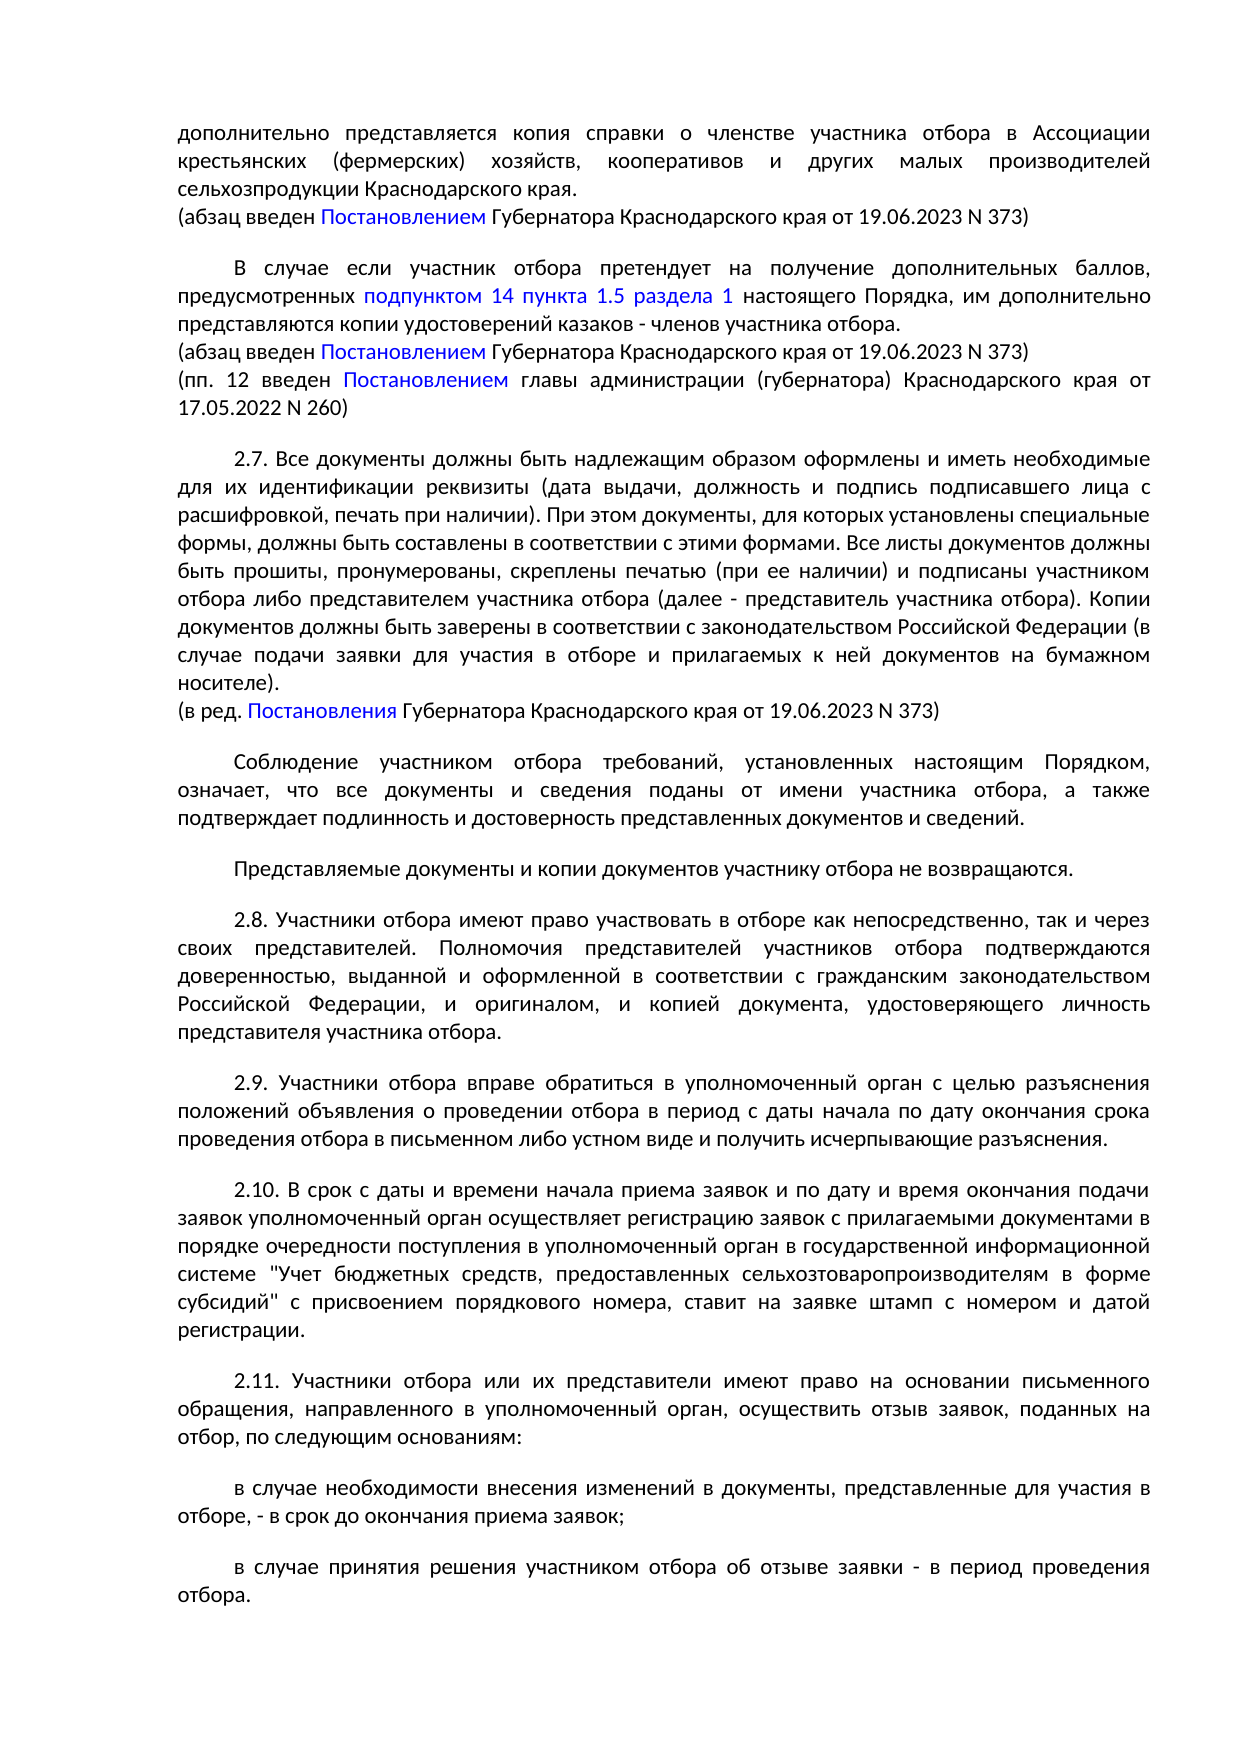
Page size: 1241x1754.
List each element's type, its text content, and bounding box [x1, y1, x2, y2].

text 2.9. Участники отбора вправе обратиться в уполномоченный орган с целью разъяснения положений объявления о проведении отбора в период с даты начала по дату окончания срока проведения отбора в письменном либо устном виде и получить исчерпывающие разъяснения. [177, 1068, 1152, 1152]
text 2.11. Участники отбора или их представители имеют право на основании письменного обращения, направленного в уполномоченный орган, осуществить отзыв заявок, поданных на отбор, по следующим основаниям: [177, 1366, 1152, 1450]
text (пп. 12 введен Постановлением главы администрации (губернатора) Краснодарского края от 17.05.2022 N 260) [177, 365, 1152, 421]
text 2.10. В срок с даты и времени начала приема заявок и по дату и время окончания подачи заявок уполномоченный орган осуществляет регистрацию заявок с прилагаемыми документами в порядке очередности поступления в уполномоченный орган в государственной информационной системе "Учет бюджетных средств, предоставленных сельхозтоваропроизводителям в форме субсидий" с присвоением порядкового номера, ставит на заявке штамп с номером и датой регистрации. [177, 1175, 1152, 1343]
text 2.8. Участники отбора имеют право участвовать в отборе как непосредственно, так и через своих представителей. Полномочия представителей участников отбора подтверждаются доверенностью, выданной и оформленной в соответствии с гражданским законодательством Российской Федерации, и оригиналом, и копией документа, удостоверяющего личность представителя участника отбора. [177, 905, 1152, 1045]
text В случае если участник отбора претендует на получение дополнительных баллов, предусмотренных подпунктом 14 пункта 1.5 раздела 1 настоящего Порядка, им дополнительно представляются копии удостоверений казаков - членов участника отбора. [177, 253, 1152, 337]
text (абзац введен Постановлением Губернатора Краснодарского края от 19.06.2023 N 373) [177, 337, 1152, 365]
text 2.7. Все документы должны быть надлежащим образом оформлены и иметь необходимые для их идентификации реквизиты (дата выдачи, должность и подпись подписавшего лица с расшифровкой, печать при наличии). При этом документы, для которых установлены специальные формы, должны быть составлены в соответствии с этими формами. Все листы документов должны быть прошиты, пронумерованы, скреплены печатью (при ее наличии) и подписаны участником отбора либо представителем участника отбора (далее - представитель участника отбора). Копии документов должны быть заверены в соответствии с законодательством Российской Федерации (в случае подачи заявки для участия в отборе и прилагаемых к ней документов на бумажном носителе). [177, 444, 1152, 696]
text в случае принятия решения участником отбора об отзыве заявки - в период проведения отбора. [177, 1552, 1152, 1608]
text (абзац введен Постановлением Губернатора Краснодарского края от 19.06.2023 N 373) [177, 202, 1152, 230]
text (в ред. Постановления Губернатора Краснодарского края от 19.06.2023 N 373) [177, 696, 1152, 724]
text Соблюдение участником отбора требований, установленных настоящим Порядком, означает, что все документы и сведения поданы от имени участника отбора, а также подтверждает подлинность и достоверность представленных документов и сведений. [177, 747, 1152, 831]
text Представляемые документы и копии документов участнику отбора не возвращаются. [177, 854, 1152, 882]
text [177, 118, 1152, 202]
text в случае необходимости внесения изменений в документы, представленные для участия в отборе, - в срок до окончания приема заявок; [177, 1473, 1152, 1529]
